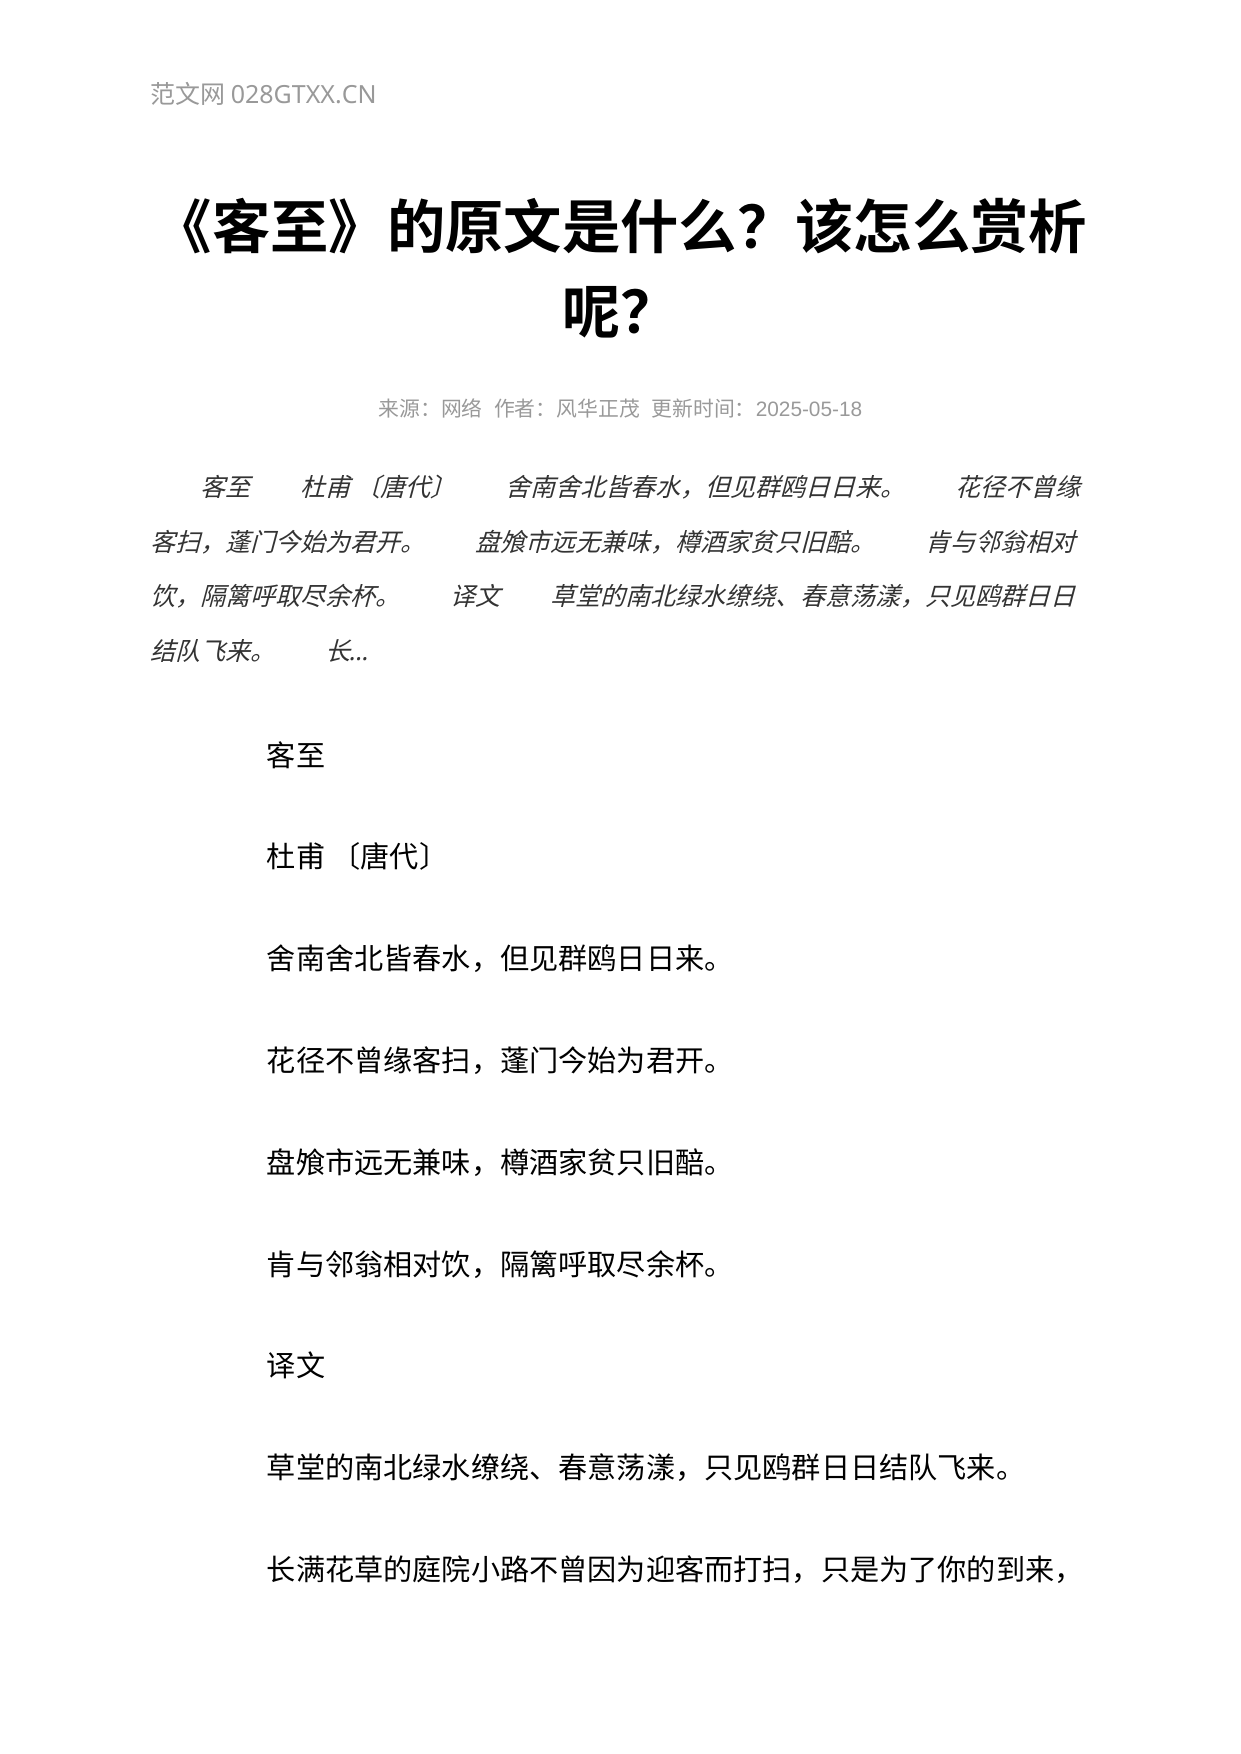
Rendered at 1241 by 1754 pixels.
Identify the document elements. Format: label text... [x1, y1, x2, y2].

text 花径不曾缘客扫，蓬门今始为君开。 [150, 1038, 1090, 1080]
text 舍南舍北皆春水，但见群鸥日日来。 [150, 936, 1090, 978]
text 来源：网络 作者：风华正茂 更新时间：2025-05-18 [150, 397, 1090, 421]
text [150, 1546, 1090, 1589]
text 客至 杜甫 〔唐代〕 舍南舍北皆春水，但见群鸥日日来。 花径不曾缘客扫，蓬门今始为君开。 盘飧市远无兼味，樽酒家贫只旧醅。 肯与邻翁相对饮，隔篱呼取尽余杯。 译文 草堂的南北绿水缭绕、春意荡漾，只见鸥群日日结队飞来。 长... [150, 468, 1090, 667]
subtitle 《客至》的原文是什么？该怎么赏析呢？ [150, 181, 1090, 350]
text 盘飧市远无兼味，樽酒家贫只旧醅。 [150, 1139, 1090, 1182]
text 客至 [150, 732, 1090, 774]
text 杜甫 〔唐代〕 [150, 834, 1090, 876]
text 译文 [150, 1343, 1090, 1385]
text 肯与邻翁相对饮，隔篱呼取尽余杯。 [150, 1241, 1090, 1283]
text 草堂的南北绿水缭绕、春意荡漾，只见鸥群日日结队飞来。 [150, 1445, 1090, 1487]
